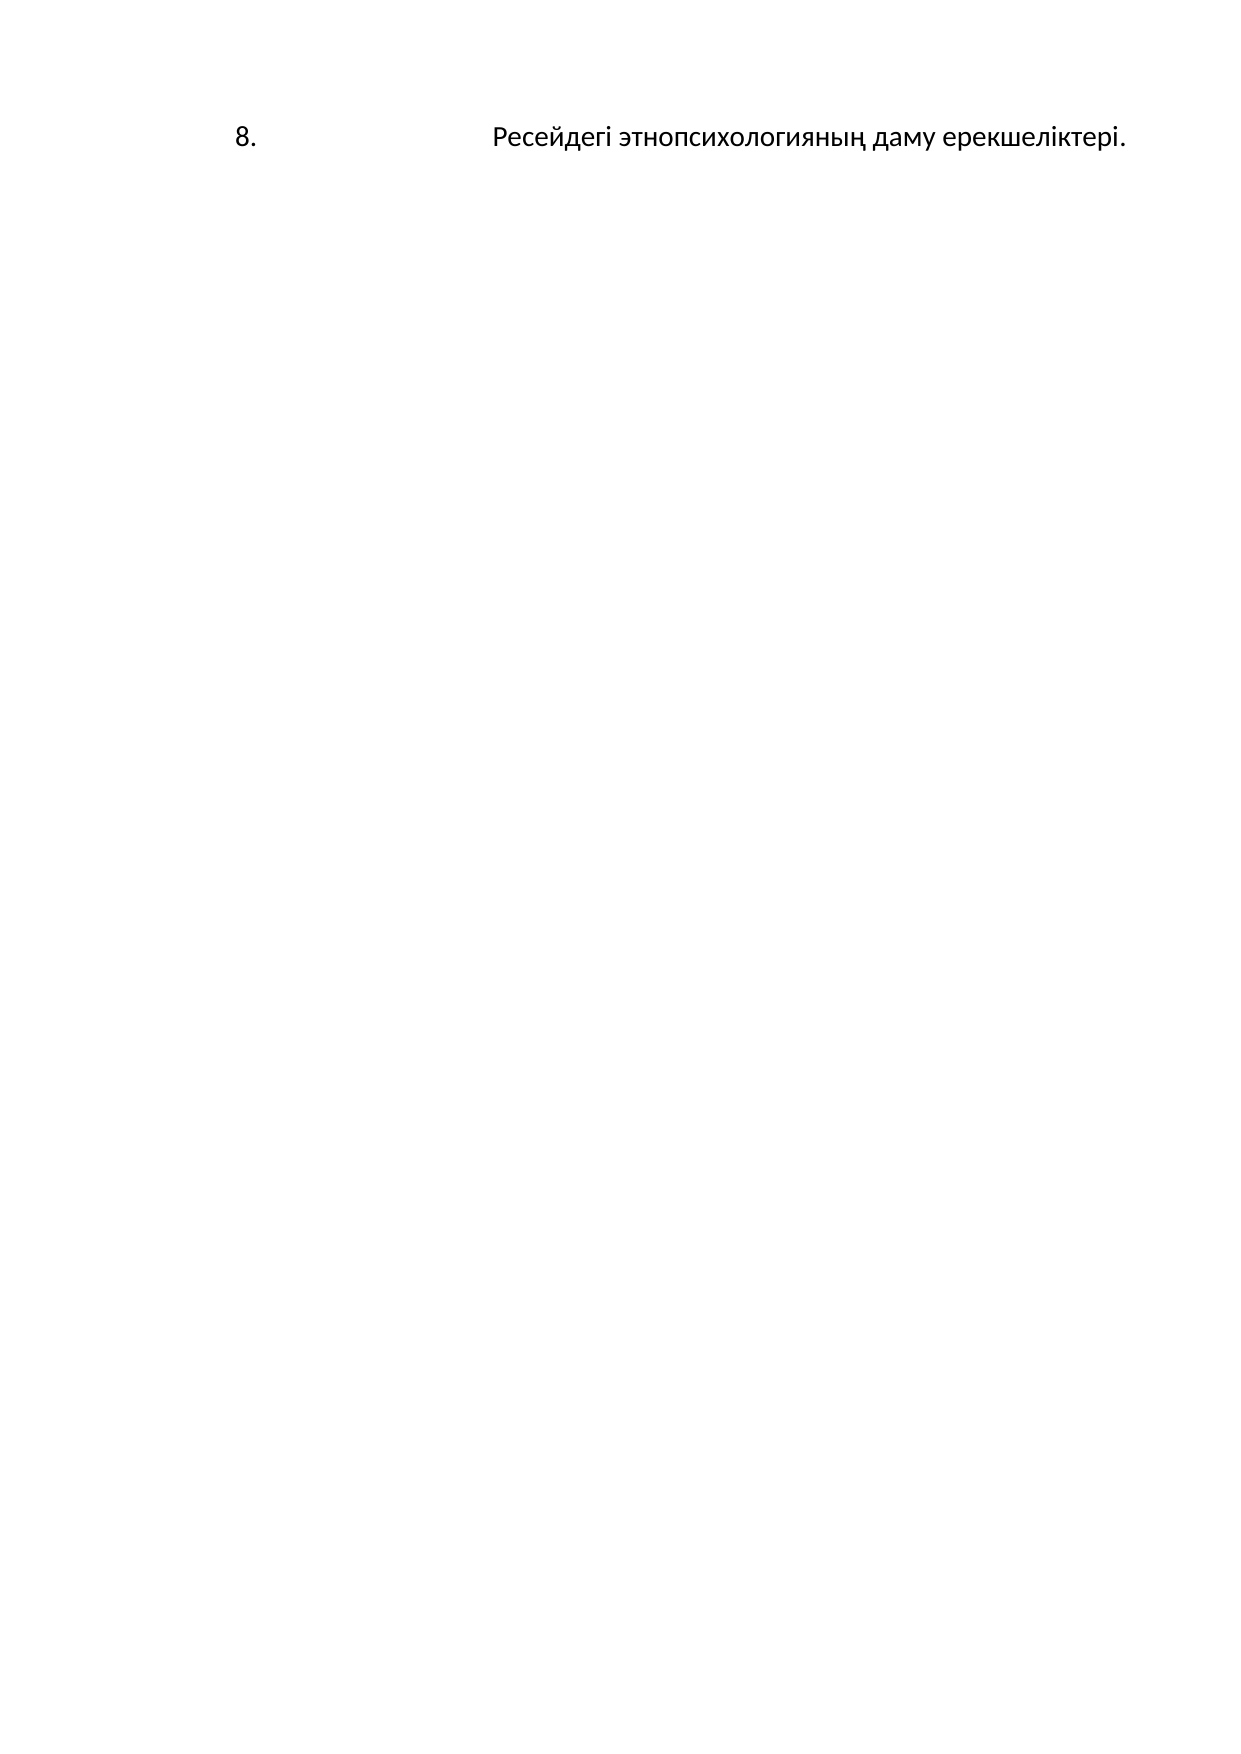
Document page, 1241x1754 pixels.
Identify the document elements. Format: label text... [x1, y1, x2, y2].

list Ресейдегі этнопсихологияның даму ерекшеліктері. [177, 118, 1152, 154]
